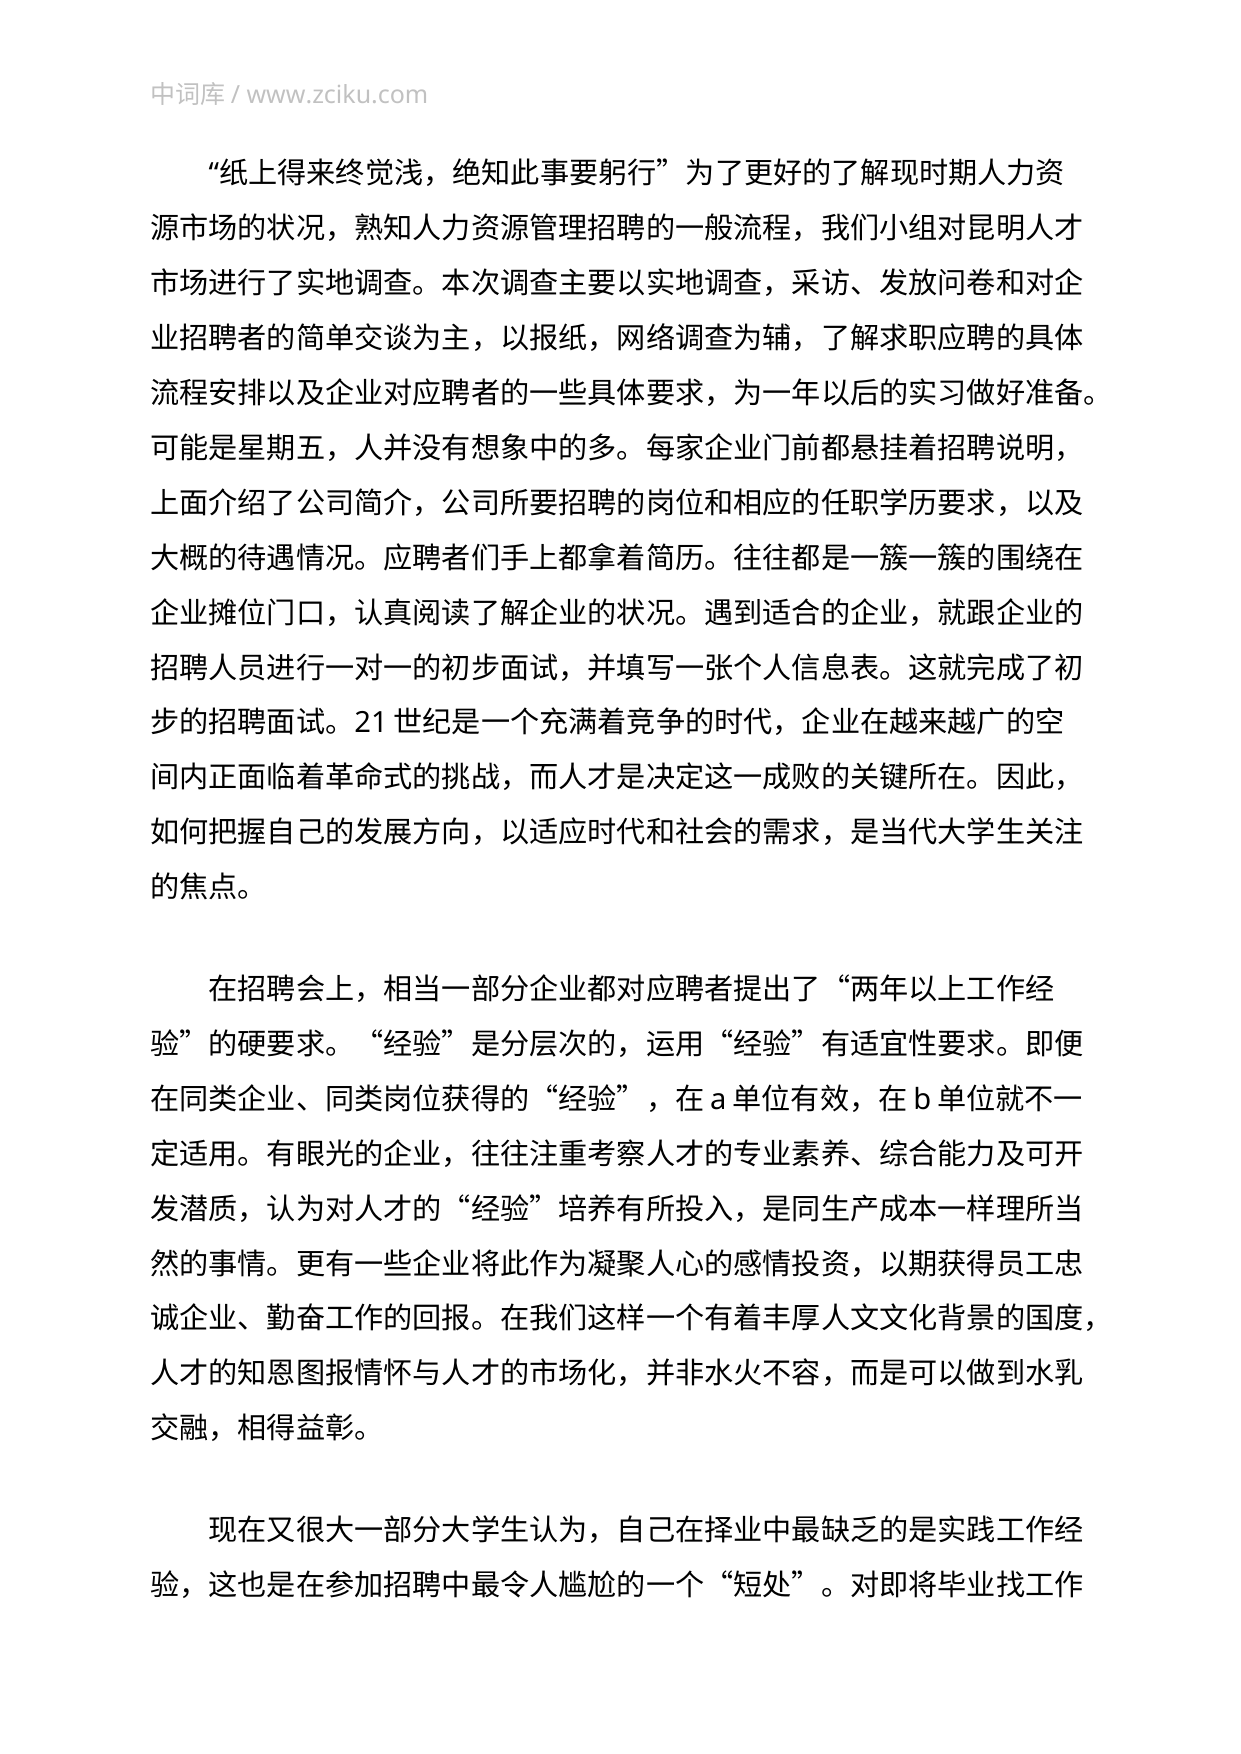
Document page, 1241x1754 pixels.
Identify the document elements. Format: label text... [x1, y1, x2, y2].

text 在招聘会上，相当一部分企业都对应聘者提出了“两年以上工作经验”的硬要求。“经验”是分层次的，运用“经验”有适宜性要求。即便在同类企业、同类岗位获得的“经验”，在a单位有效，在b单位就不一定适用。有眼光的企业，往往注重考察人才的专业素养、综合能力及可开发潜质，认为对人才的“经验”培养有所投入，是同生产成本一样理所当然的事情。更有一些企业将此作为凝聚人心的感情投资，以期获得员工忠诚企业、勤奋工作的回报。在我们这样一个有着丰厚人文文化背景的国度，人才的知恩图报情怀与人才的市场化，并非水火不容，而是可以做到水乳交融，相得益彰。 [150, 966, 1090, 1447]
text “纸上得来终觉浅，绝知此事要躬行”为了更好的了解现时期人力资源市场的状况，熟知人力资源管理招聘的一般流程，我们小组对昆明人才市场进行了实地调查。本次调查主要以实地调查，采访、发放问卷和对企业招聘者的简单交谈为主，以报纸，网络调查为辅，了解求职应聘的具体流程安排以及企业对应聘者的一些具体要求，为一年以后的实习做好准备。可能是星期五，人并没有想象中的多。每家企业门前都悬挂着招聘说明，上面介绍了公司简介，公司所要招聘的岗位和相应的任职学历要求，以及大概的待遇情况。应聘者们手上都拿着简历。往往都是一簇一簇的围绕在企业摊位门口，认真阅读了解企业的状况。遇到适合的企业，就跟企业的招聘人员进行一对一的初步面试，并填写一张个人信息表。这就完成了初步的招聘面试。21世纪是一个充满着竞争的时代，企业在越来越广的空间内正面临着革命式的挑战，而人才是决定这一成败的关键所在。因此，如何把握自己的发展方向，以适应时代和社会的需求，是当代大学生关注的焦点。 [150, 150, 1090, 906]
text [150, 1507, 1090, 1604]
